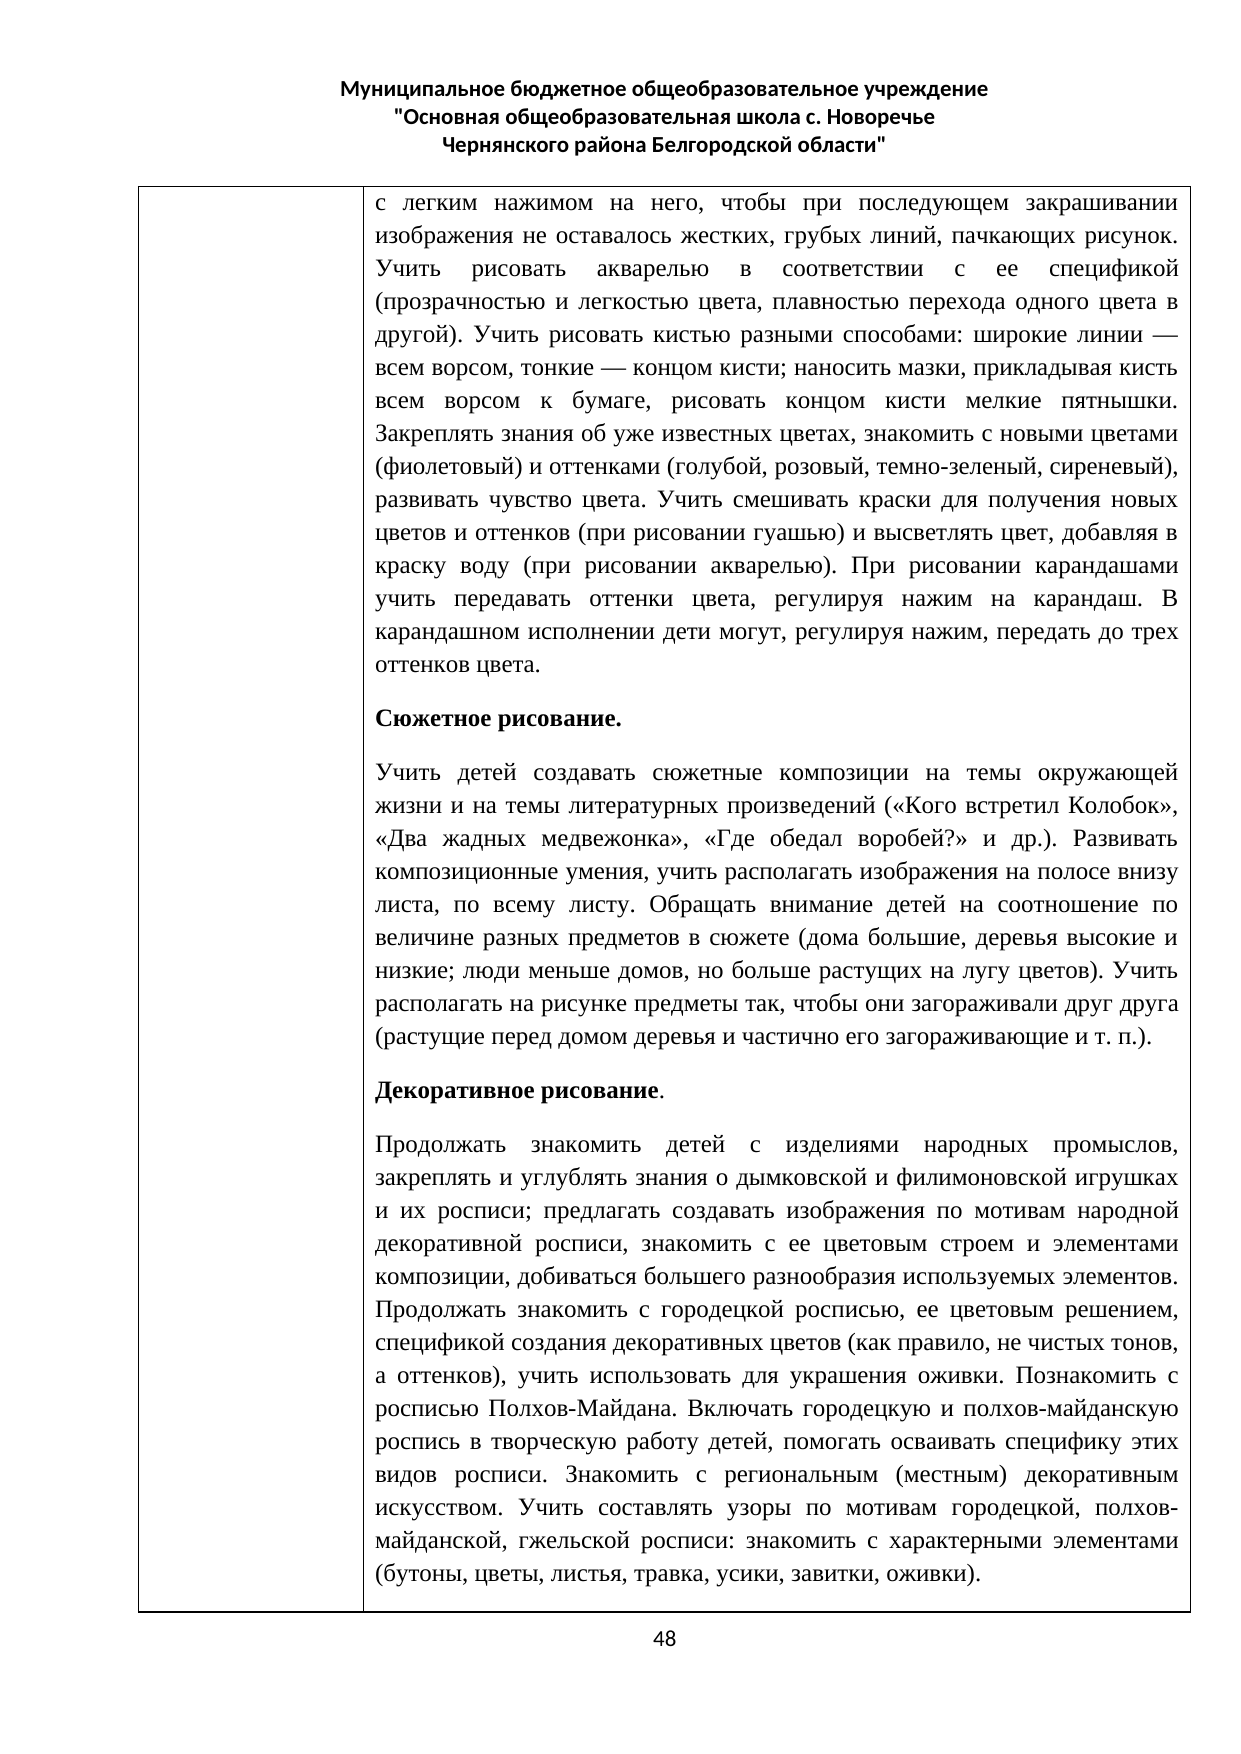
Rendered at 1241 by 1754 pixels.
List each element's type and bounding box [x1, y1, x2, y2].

table_cell [364, 187, 1190, 1611]
table_cell [139, 187, 363, 1611]
